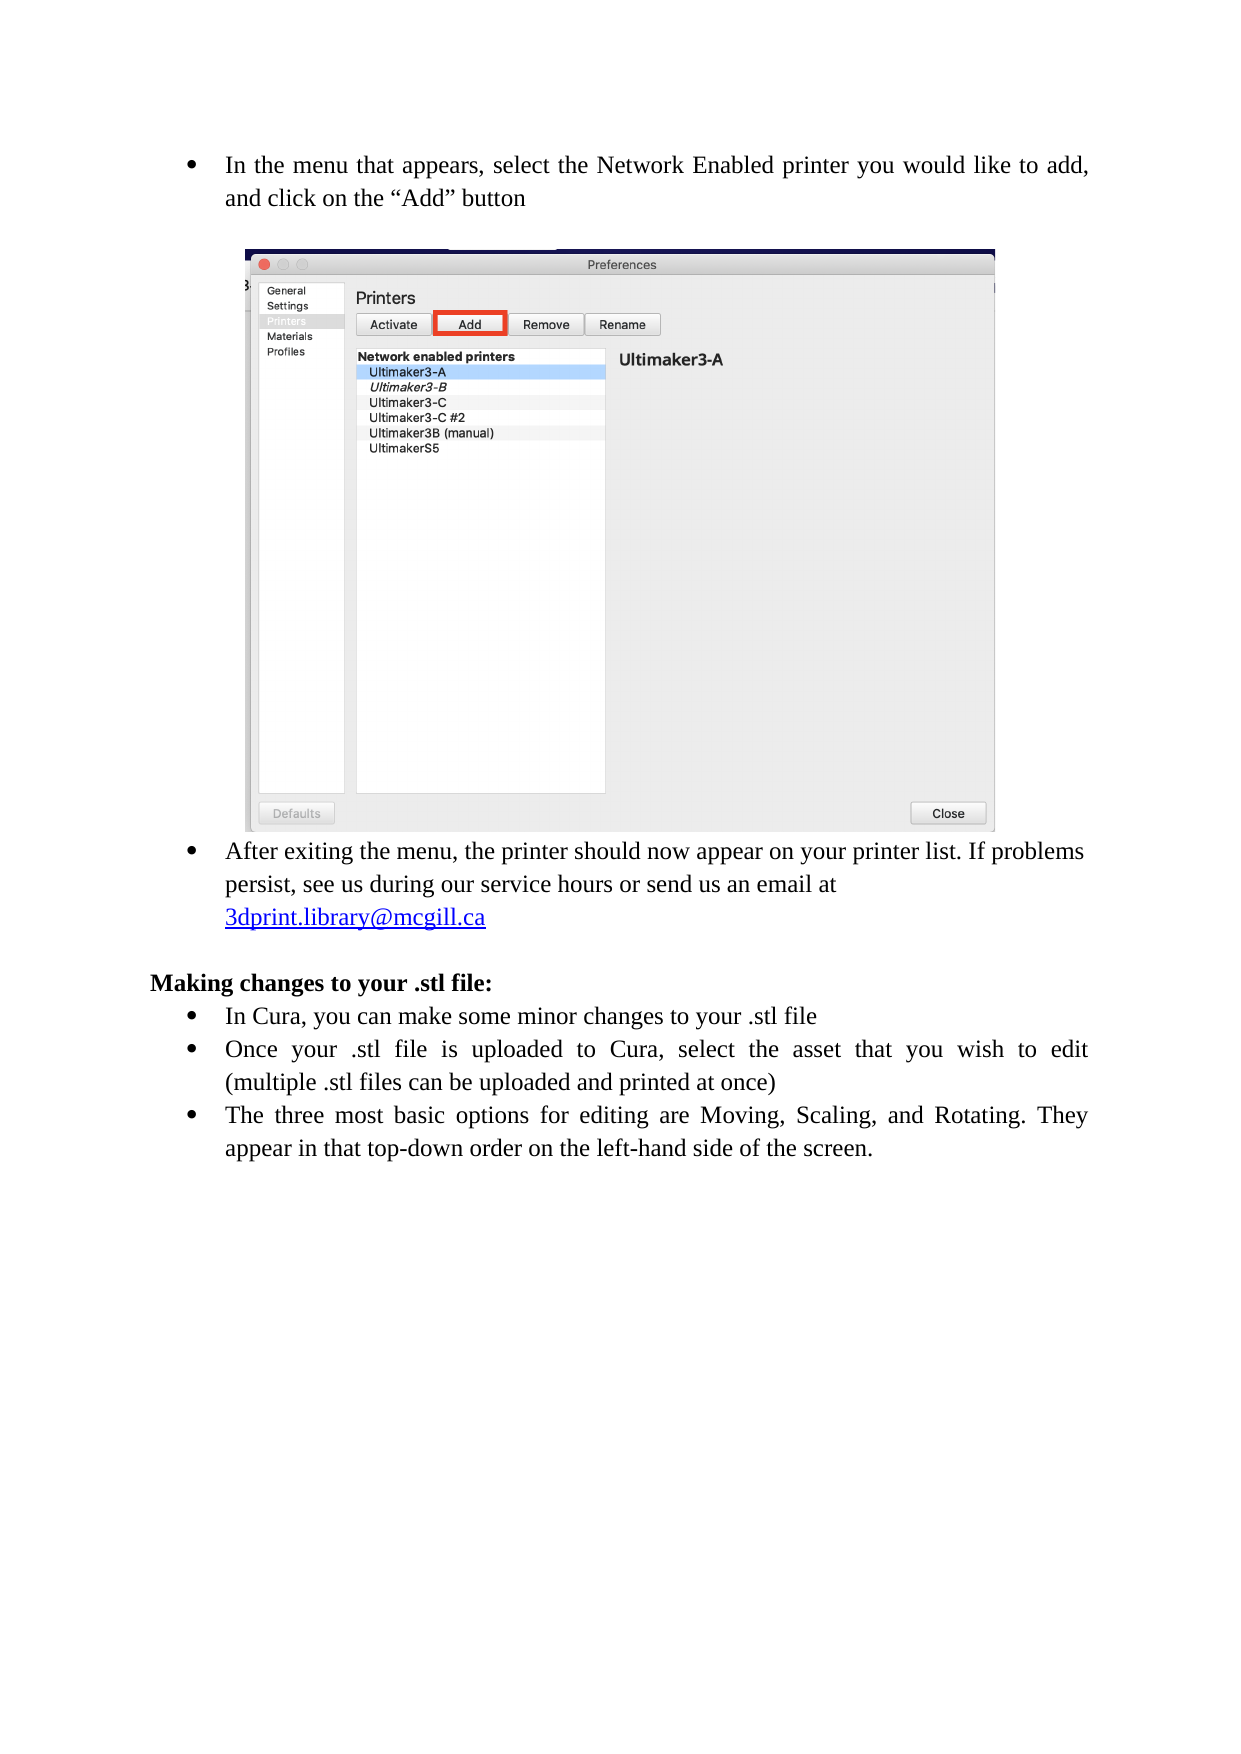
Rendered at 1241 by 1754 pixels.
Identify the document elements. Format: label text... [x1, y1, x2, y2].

list In Cura, you can make some minor changes to your .stl file [187, 1001, 1090, 1030]
list The three most basic options for editing are Moving, Scaling, and Rotating. They appear in that top-down order on the left-hand side of the screen. [187, 1100, 1090, 1162]
list Once your .stl file is uploaded to Cura, select the asset that you wish to edit (multiple .stl files can be uploaded and printed at once) [187, 1034, 1090, 1096]
list After exiting the menu, the printer should now appear on your printer list. If problems persist, see us during our service hours or send us an email at 3dprint.library@mcgill.ca [187, 836, 1090, 931]
picture [245, 249, 995, 832]
list In the menu that appears, select the Network Enabled printer you would like to add, and click on the “Add” button [187, 150, 1090, 212]
subtitle Making changes to your .stl file: [150, 968, 1090, 997]
